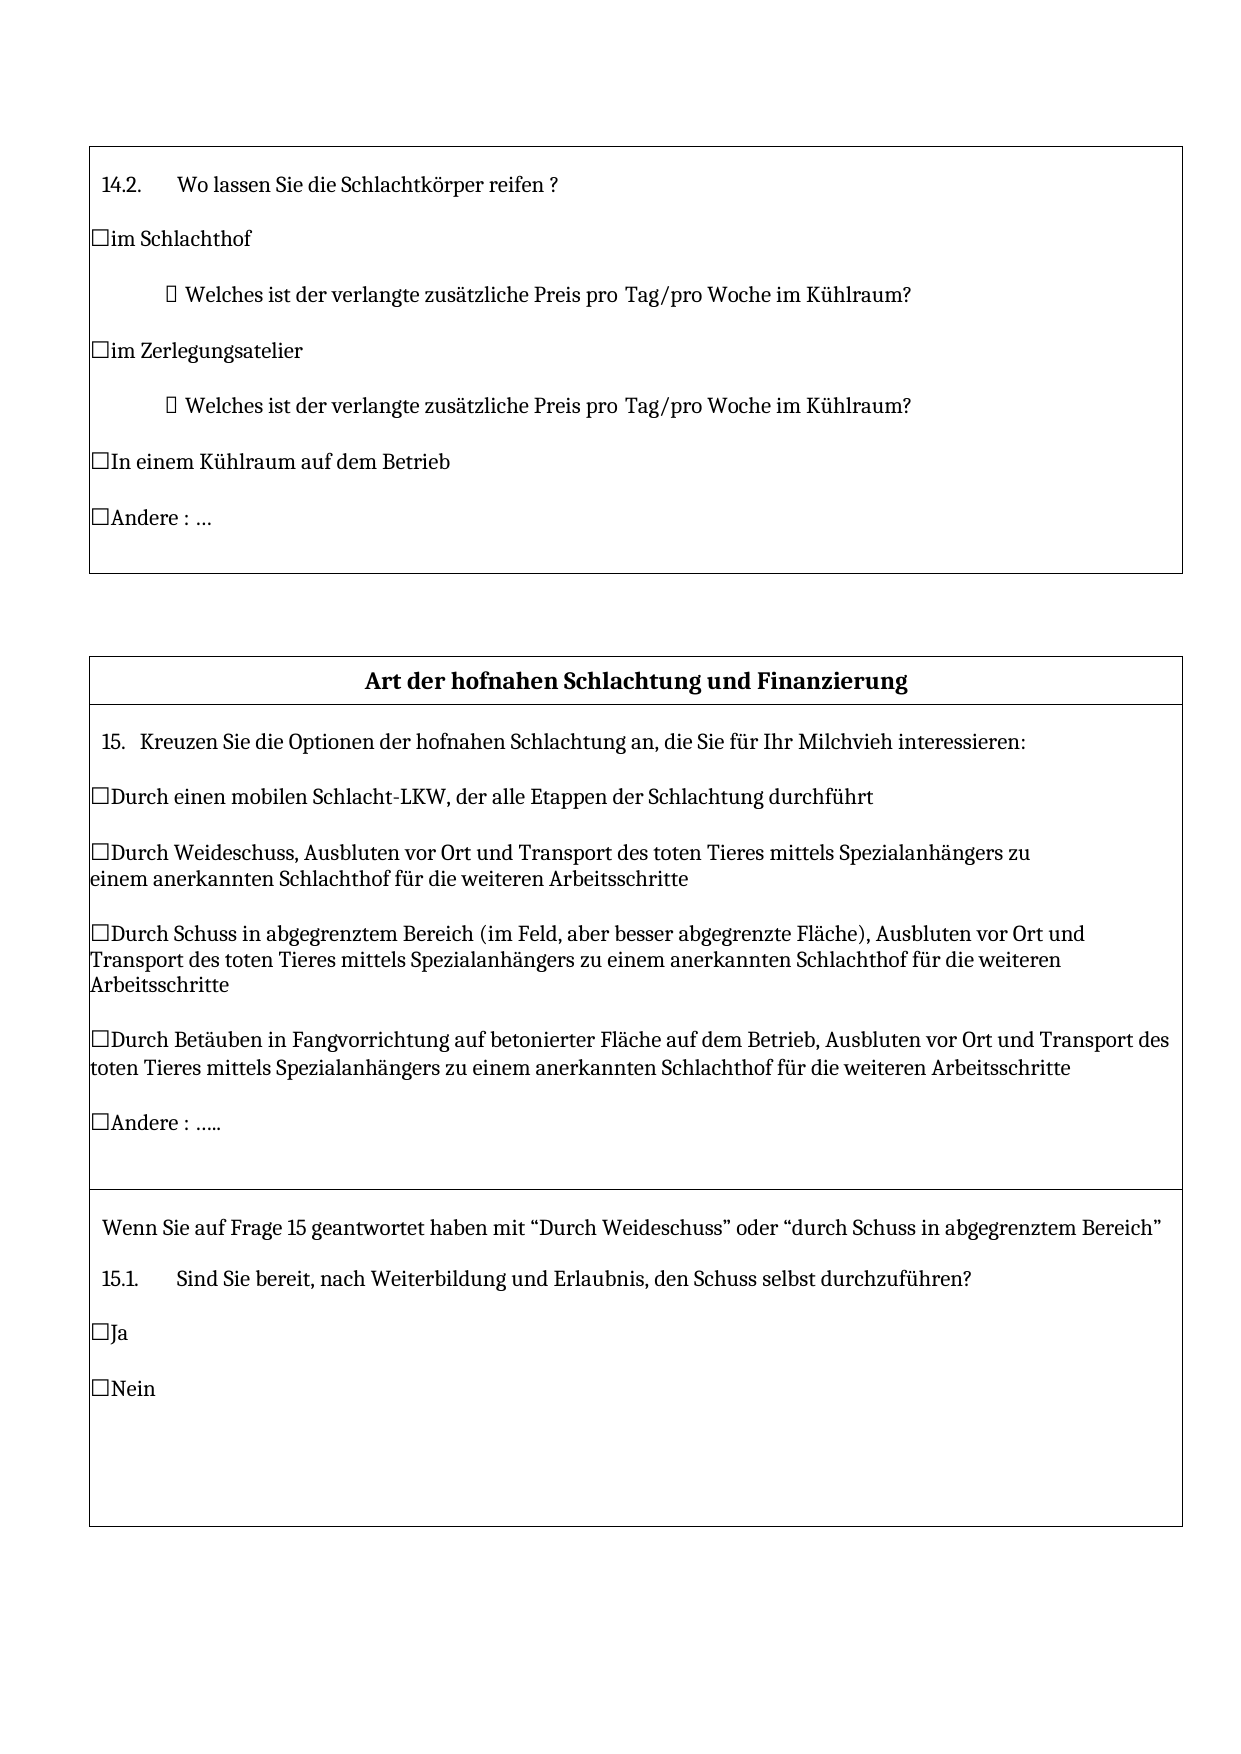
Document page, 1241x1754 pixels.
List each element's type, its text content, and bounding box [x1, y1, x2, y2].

table_cell Wenn Sie auf Frage 15 geantwortet haben mit “Durch Weideschuss” oder “durch Schuss in abgegrenztem Bereich” Sind Sie bereit, nach Weiterbildung und Erlaubnis, den Schuss selbst durchzuführen? Ja Nein [90, 1190, 1182, 1526]
table_header Art der hofnahen Schlachtung und Finanzierung [90, 657, 1182, 704]
table_header Wo lassen Sie die Schlachtkörper reifen ? im Schlachthof  Welches ist der verlangte zusätzliche Preis pro Tag/pro Woche im Kühlraum? im Zerlegungsatelier  Welches ist der verlangte zusätzliche Preis pro Tag/pro Woche im Kühlraum? In einem Kühlraum auf dem Betrieb Andere : … [90, 147, 1182, 573]
table_cell Kreuzen Sie die Optionen der hofnahen Schlachtung an, die Sie für Ihr Milchvieh interessieren: Durch einen mobilen Schlacht-LKW, der alle Etappen der Schlachtung durchführt Durch Weideschuss, Ausbluten vor Ort und Transport des toten Tieres mittels Spezialanhängers zu einem anerkannten Schlachthof für die weiteren Arbeitsschritte Durch Schuss in abgegrenztem Bereich (im Feld, aber besser abgegrenzte Fläche), Ausbluten vor Ort und Transport des toten Tieres mittels Spezialanhängers zu einem anerkannten Schlachthof für die weiteren Arbeitsschritte Durch Betäuben in Fangvorrichtung auf betonierter Fläche auf dem Betrieb, Ausbluten vor Ort und Transport des toten Tieres mittels Spezialanhängers zu einem anerkannten Schlachthof für die weiteren Arbeitsschritte Andere : ….. [90, 705, 1182, 1189]
